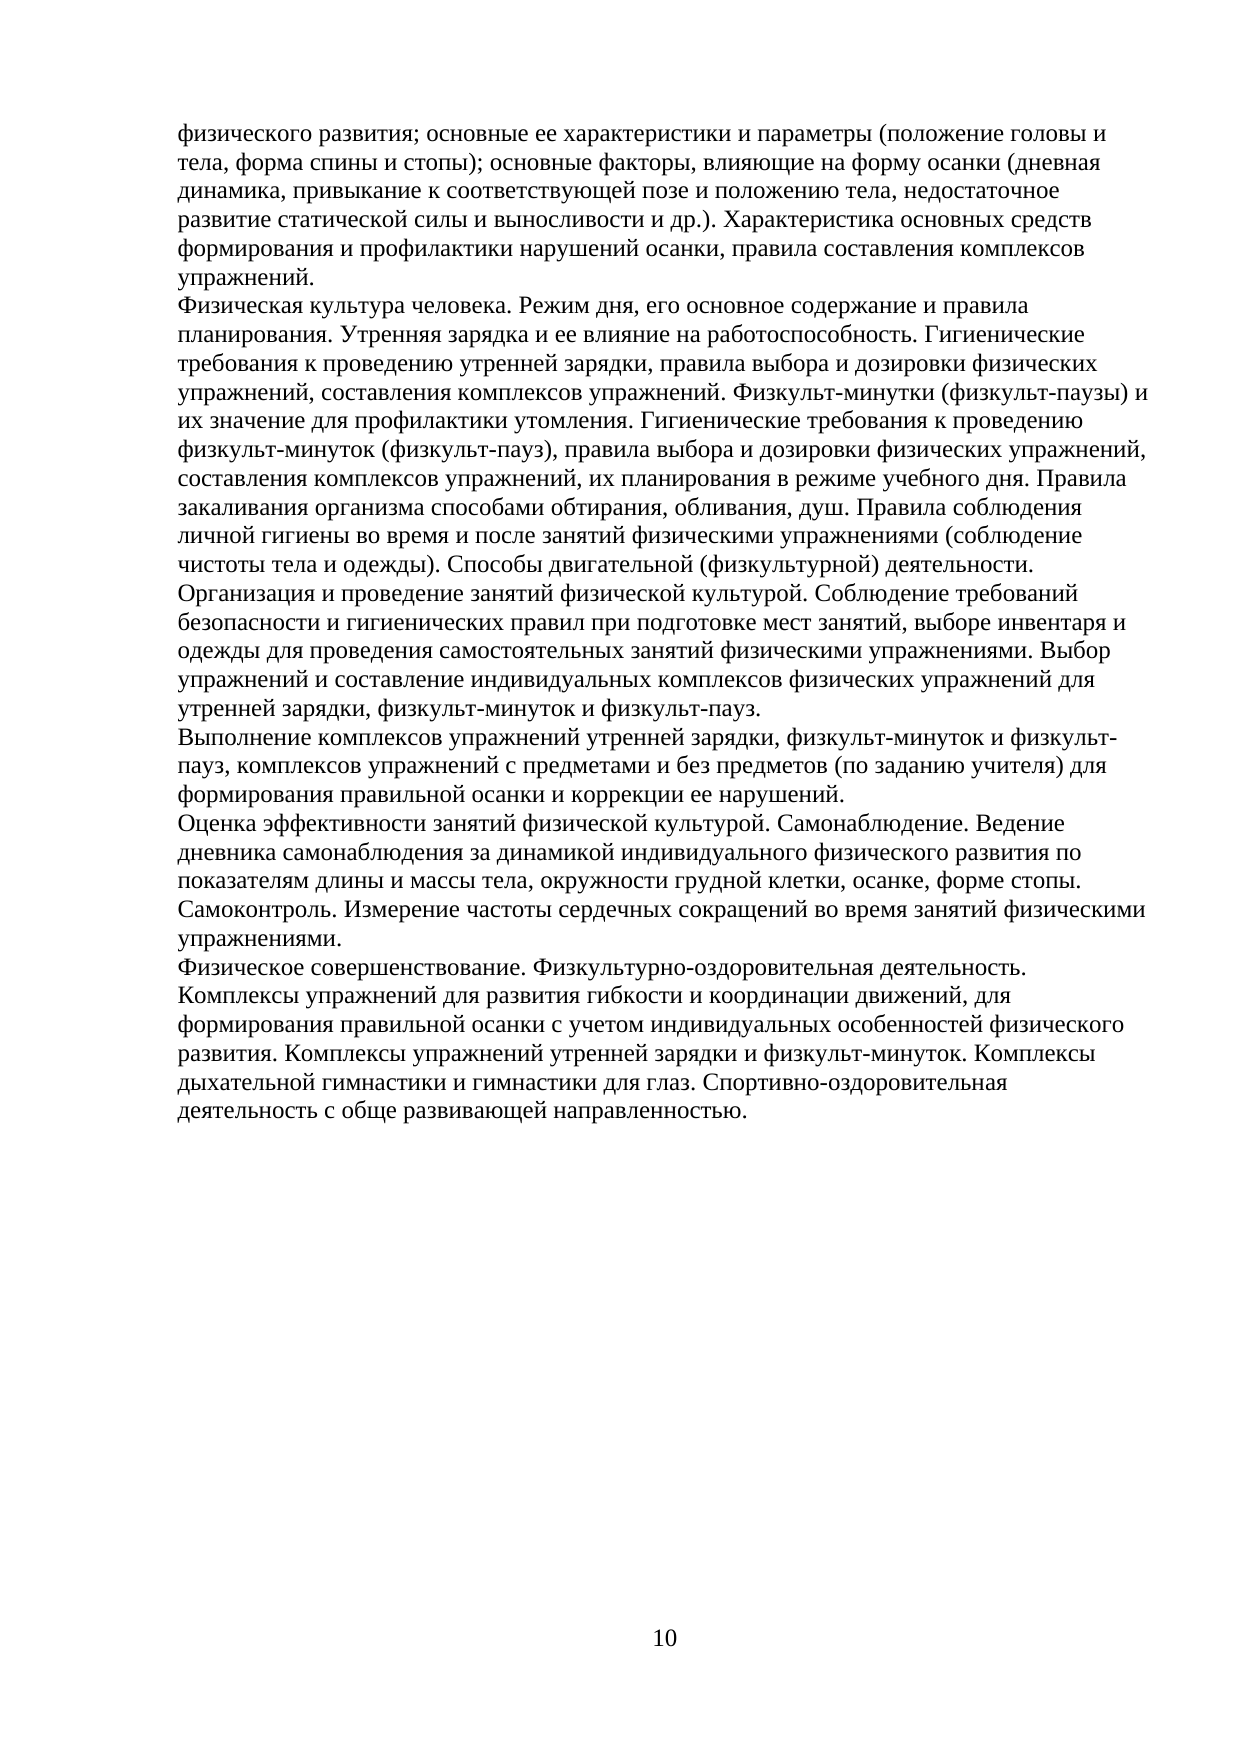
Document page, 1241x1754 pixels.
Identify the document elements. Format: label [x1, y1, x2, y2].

text [177, 118, 1152, 1124]
